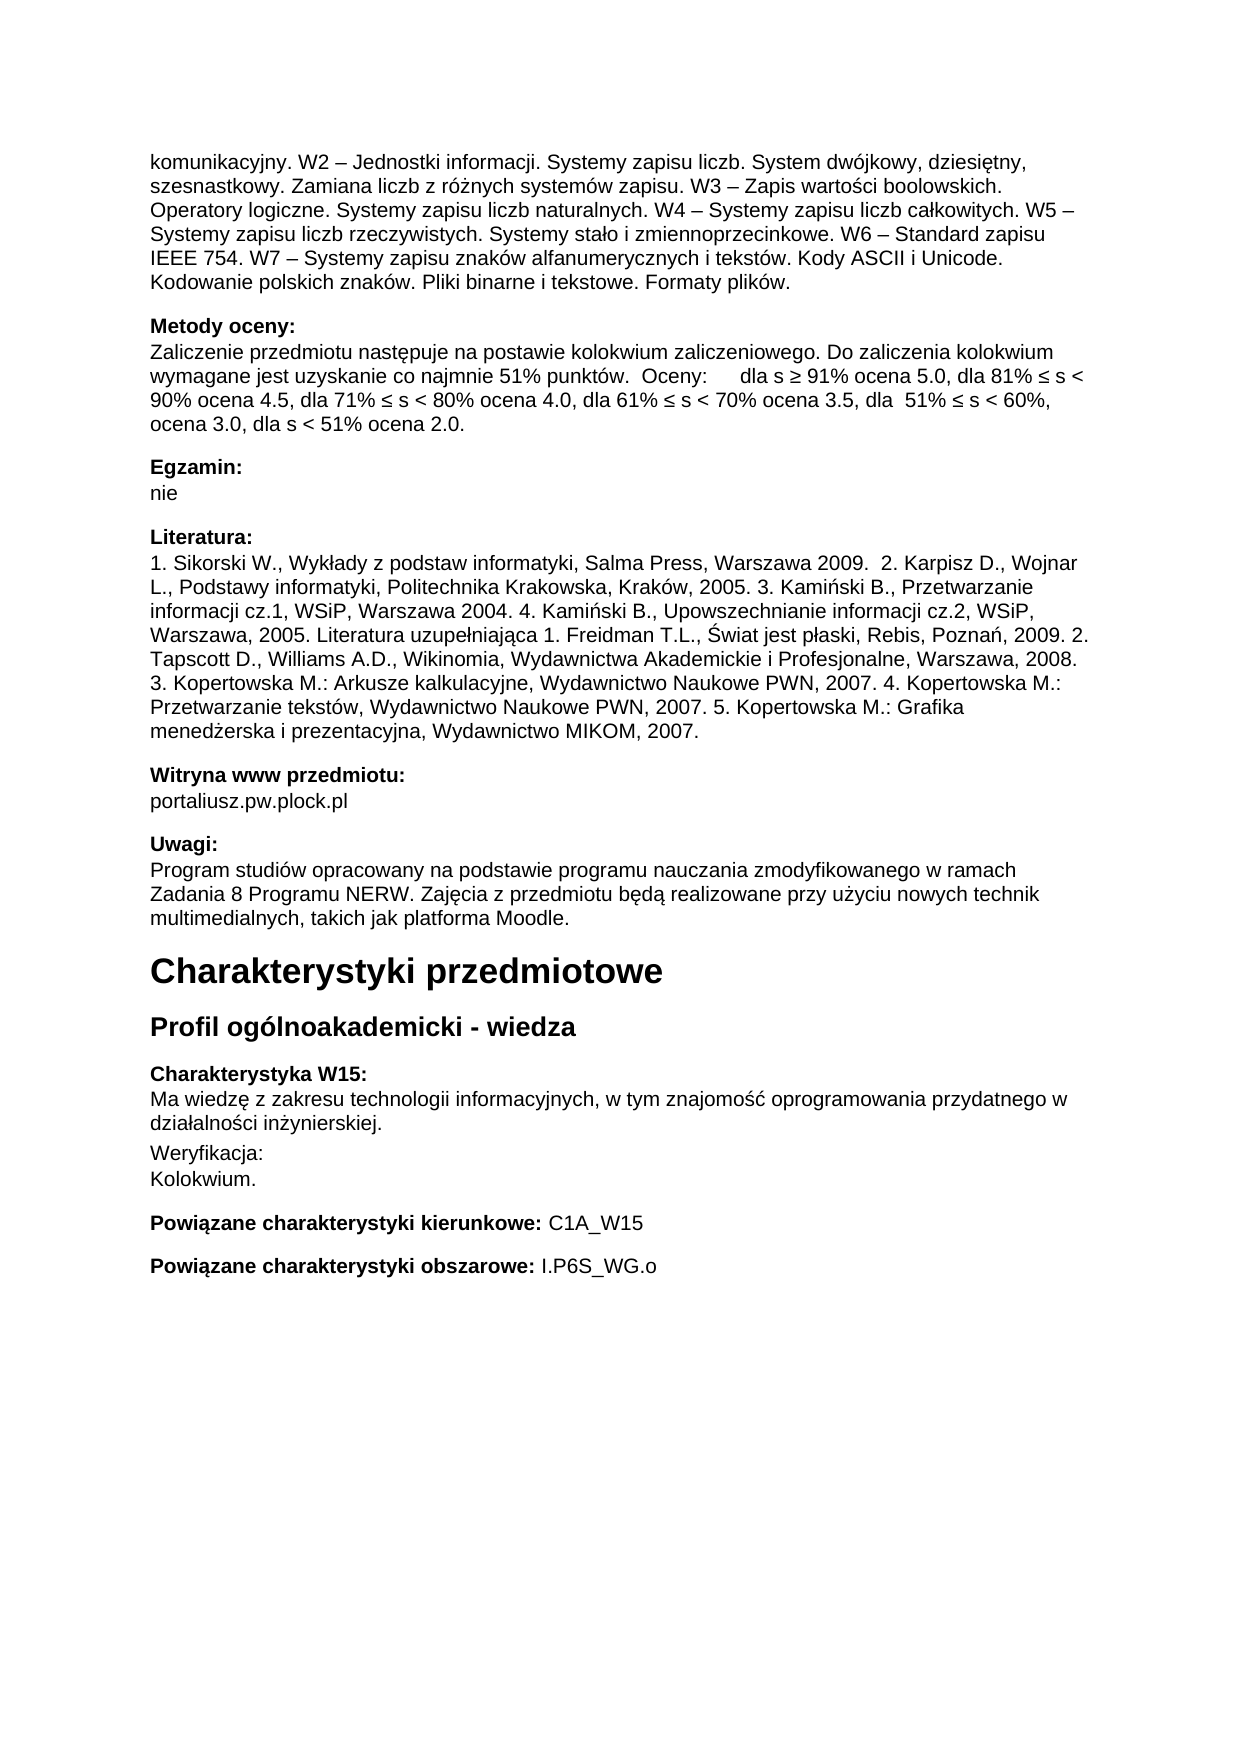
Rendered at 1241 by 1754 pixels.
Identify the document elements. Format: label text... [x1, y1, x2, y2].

text Kolokwium. [150, 1167, 1090, 1191]
text portaliusz.pw.plock.pl [150, 788, 1090, 812]
subtitle Charakterystyki przedmiotowe [150, 950, 1090, 991]
text Witryna www przedmiotu: [150, 762, 1090, 786]
text Program studiów opracowany na podstawie programu nauczania zmodyfikowanego w ramach Zadania 8 Programu NERW. Zajęcia z przedmiotu będą realizowane przy użyciu nowych technik multimedialnych, takich jak platforma Moodle. [150, 858, 1090, 930]
text Zaliczenie przedmiotu następuje na postawie kolokwium zaliczeniowego. Do zaliczenia kolokwium wymagane jest uzyskanie co najmnie 51% punktów. Oceny: dla s ≥ 91% ocena 5.0, dla 81% ≤ s < 90% ocena 4.5, dla 71% ≤ s < 80% ocena 4.0, dla 61% ≤ s < 70% ocena 3.5, dla 51% ≤ s < 60%, ocena 3.0, dla s < 51% ocena 2.0. [150, 339, 1090, 435]
text Powiązane charakterystyki kierunkowe: C1A_W15 [150, 1211, 1090, 1234]
text Weryfikacja: [150, 1141, 1090, 1165]
text 1. Sikorski W., Wykłady z podstaw informatyki, Salma Press, Warszawa 2009. 2. Karpisz D., Wojnar L., Podstawy informatyki, Politechnika Krakowska, Kraków, 2005. 3. Kamiński B., Przetwarzanie informacji cz.1, WSiP, Warszawa 2004. 4. Kamiński B., Upowszechnianie informacji cz.2, WSiP, Warszawa, 2005. Literatura uzupełniająca 1. Freidman T.L., Świat jest płaski, Rebis, Poznań, 2009. 2. Tapscott D., Williams A.D., Wikinomia, Wydawnictwa Akademickie i Profesjonalne, Warszawa, 2008. 3. Kopertowska M.: Arkusze kalkulacyjne, Wydawnictwo Naukowe PWN, 2007. 4. Kopertowska M.: Przetwarzanie tekstów, Wydawnictwo Naukowe PWN, 2007. 5. Kopertowska M.: Grafika menedżerska i prezentacyjna, Wydawnictwo MIKOM, 2007. [150, 551, 1090, 743]
subtitle Profil ogólnoakademicki - wiedza [150, 1011, 1090, 1042]
text Ma wiedzę z zakresu technologii informacyjnych, w tym znajomość oprogramowania przydatnego w działalności inżynierskiej. [150, 1087, 1090, 1134]
text Uwagi: [150, 832, 1090, 856]
text Powiązane charakterystyki obszarowe: I.P6S_WG.o [150, 1254, 1090, 1278]
text Literatura: [150, 525, 1090, 549]
text nie [150, 481, 1090, 505]
text Egzamin: [150, 455, 1090, 479]
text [150, 150, 1090, 294]
text Metody oceny: [150, 313, 1090, 337]
text Charakterystyka W15: [150, 1062, 1090, 1086]
